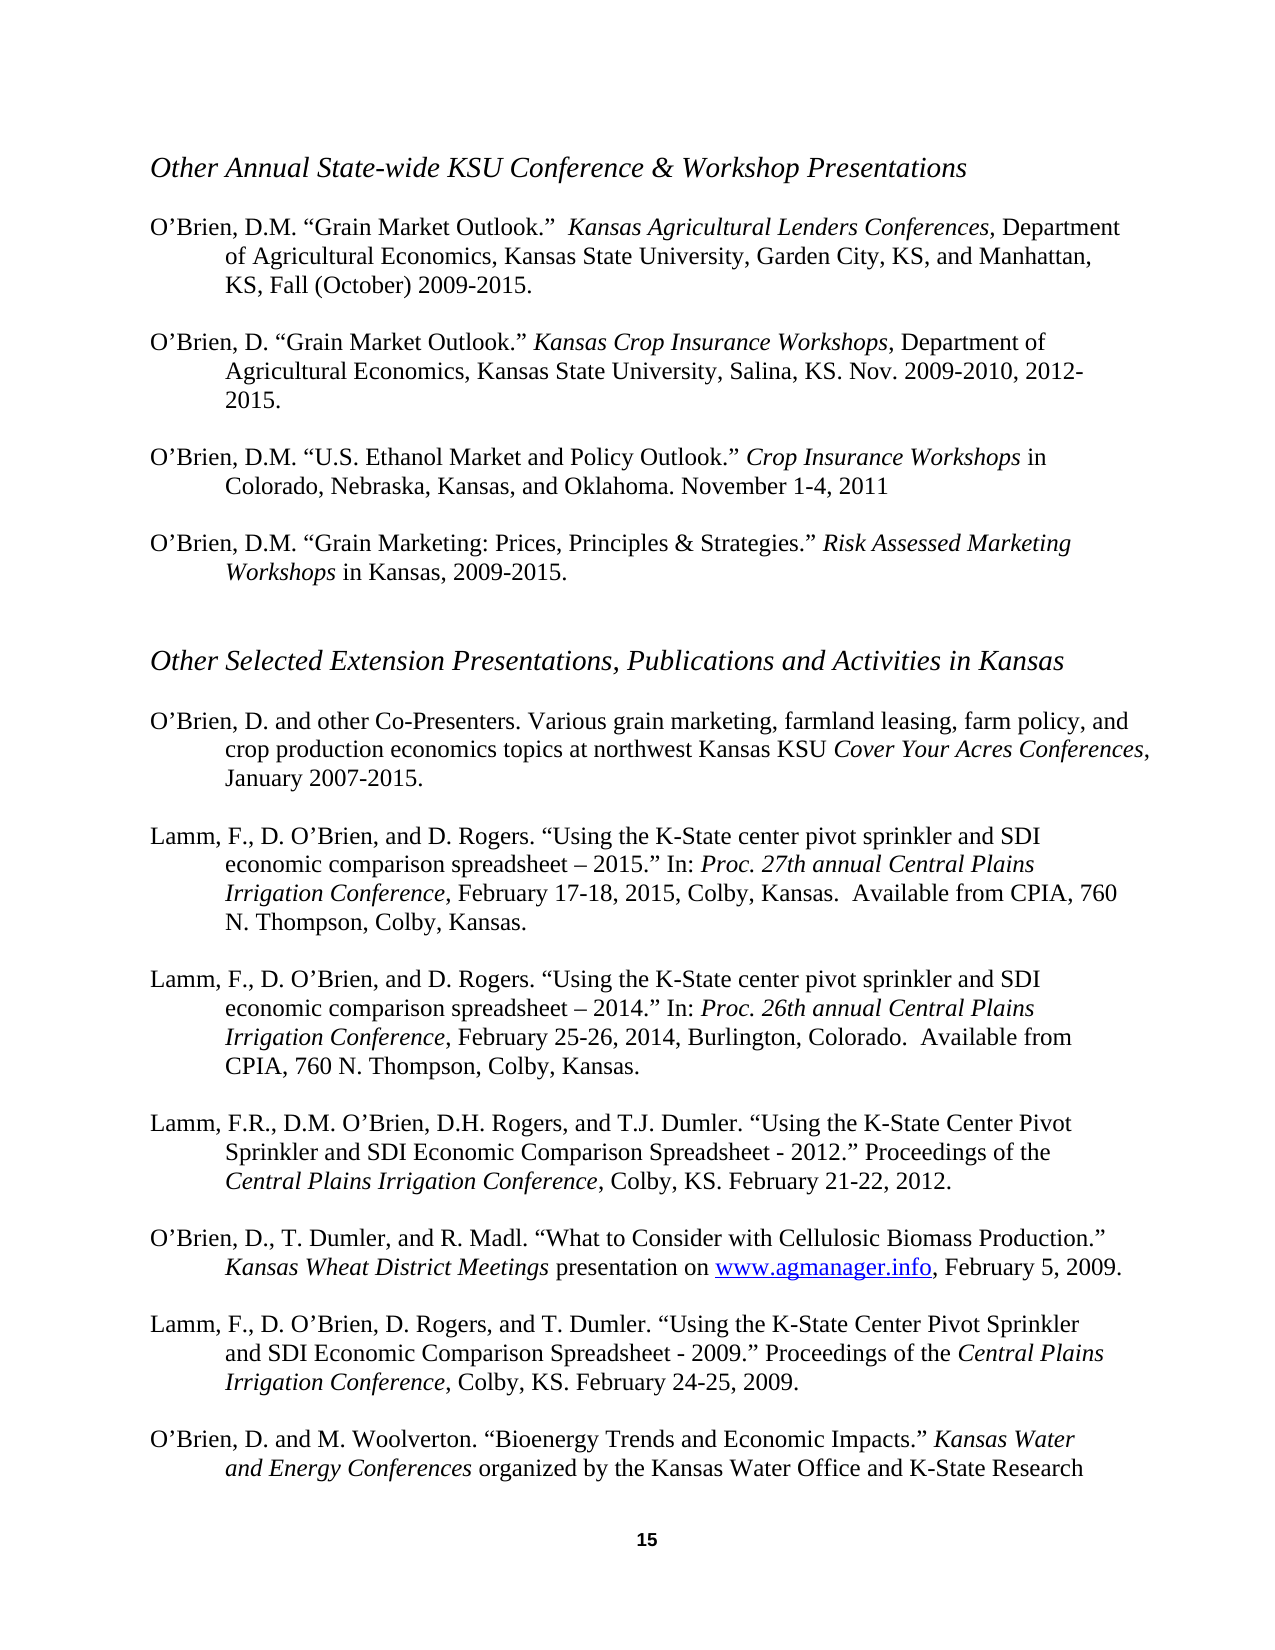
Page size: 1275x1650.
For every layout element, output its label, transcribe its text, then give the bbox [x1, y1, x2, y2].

text Lamm, F., D. O’Brien, and D. Rogers. “Using the K-State center pivot sprinkler and SDI economic comparison spreadsheet – 2015.” In: Proc. 27th annual Central Plains Irrigation Conference, February 17-18, 2015, Colby, Kansas. Available from CPIA, 760 N. Thompson, Colby, Kansas. [150, 821, 1125, 936]
text Kansas Wheat District Meetings presentation on www.agmanager.info, February 5, 2009. [150, 1252, 1162, 1281]
text Other Selected Extension Presentations, Publications and Activities in Kansas [150, 643, 1162, 677]
text Irrigation Conference, Colby, KS. February 24-25, 2009. [150, 1367, 1162, 1396]
text and SDI Economic Comparison Spreadsheet - 2009.” Proceedings of the Central Plains [150, 1338, 1162, 1367]
text Lamm, F., D. O’Brien, and D. Rogers. “Using the K-State center pivot sprinkler and SDI economic comparison spreadsheet – 2014.” In: Proc. 26th annual Central Plains Irrigation Conference, February 25-26, 2014, Burlington, Colorado. Available from CPIA, 760 N. Thompson, Colby, Kansas. [150, 964, 1125, 1079]
text O’Brien, D.M. “Grain Marketing: Prices, Principles & Strategies.” Risk Assessed Marketing Workshops in Kansas, 2009-2015. [150, 528, 1125, 586]
text O’Brien, D. and M. Woolverton. “Bioenergy Trends and Economic Impacts.” Kansas Water [150, 1424, 1125, 1453]
text O’Brien, D. “Grain Market Outlook.” Kansas Crop Insurance Workshops, Department of Agricultural Economics, Kansas State University, Salina, KS. Nov. 2009-2010, 2012-2015. [150, 327, 1125, 413]
text O’Brien, D. and other Co-Presenters. Various grain marketing, farmland leasing, farm policy, and crop production economics topics at northwest Kansas KSU Cover Your Acres Conferences, January 2007-2015. [150, 706, 1162, 792]
text O’Brien, D.M. “U.S. Ethanol Market and Policy Outlook.” Crop Insurance Workshops in Colorado, Nebraska, Kansas, and Oklahoma. November 1-4, 2011 [150, 442, 1125, 500]
text Lamm, F., D. O’Brien, D. Rogers, and T. Dumler. “Using the K-State Center Pivot Sprinkler [150, 1309, 1162, 1338]
text O’Brien, D.M. “Grain Market Outlook.” Kansas Agricultural Lenders Conferences, Department of Agricultural Economics, Kansas State University, Garden City, KS, and Manhattan, KS, Fall (October) 2009-2015. [150, 212, 1125, 298]
text Lamm, F.R., D.M. O’Brien, D.H. Rogers, and T.J. Dumler. “Using the K-State Center Pivot Sprinkler and SDI Economic Comparison Spreadsheet - 2012.” Proceedings of the Central Plains Irrigation Conference, Colby, KS. February 21-22, 2012. [150, 1108, 1125, 1194]
text and Energy Conferences organized by the Kansas Water Office and K-State Research [150, 1453, 1125, 1482]
text O’Brien, D., T. Dumler, and R. Madl. “What to Consider with Cellulosic Biomass Production.” [150, 1223, 1162, 1252]
text Other Annual State-wide KSU Conference & Workshop Presentations [150, 150, 1125, 183]
